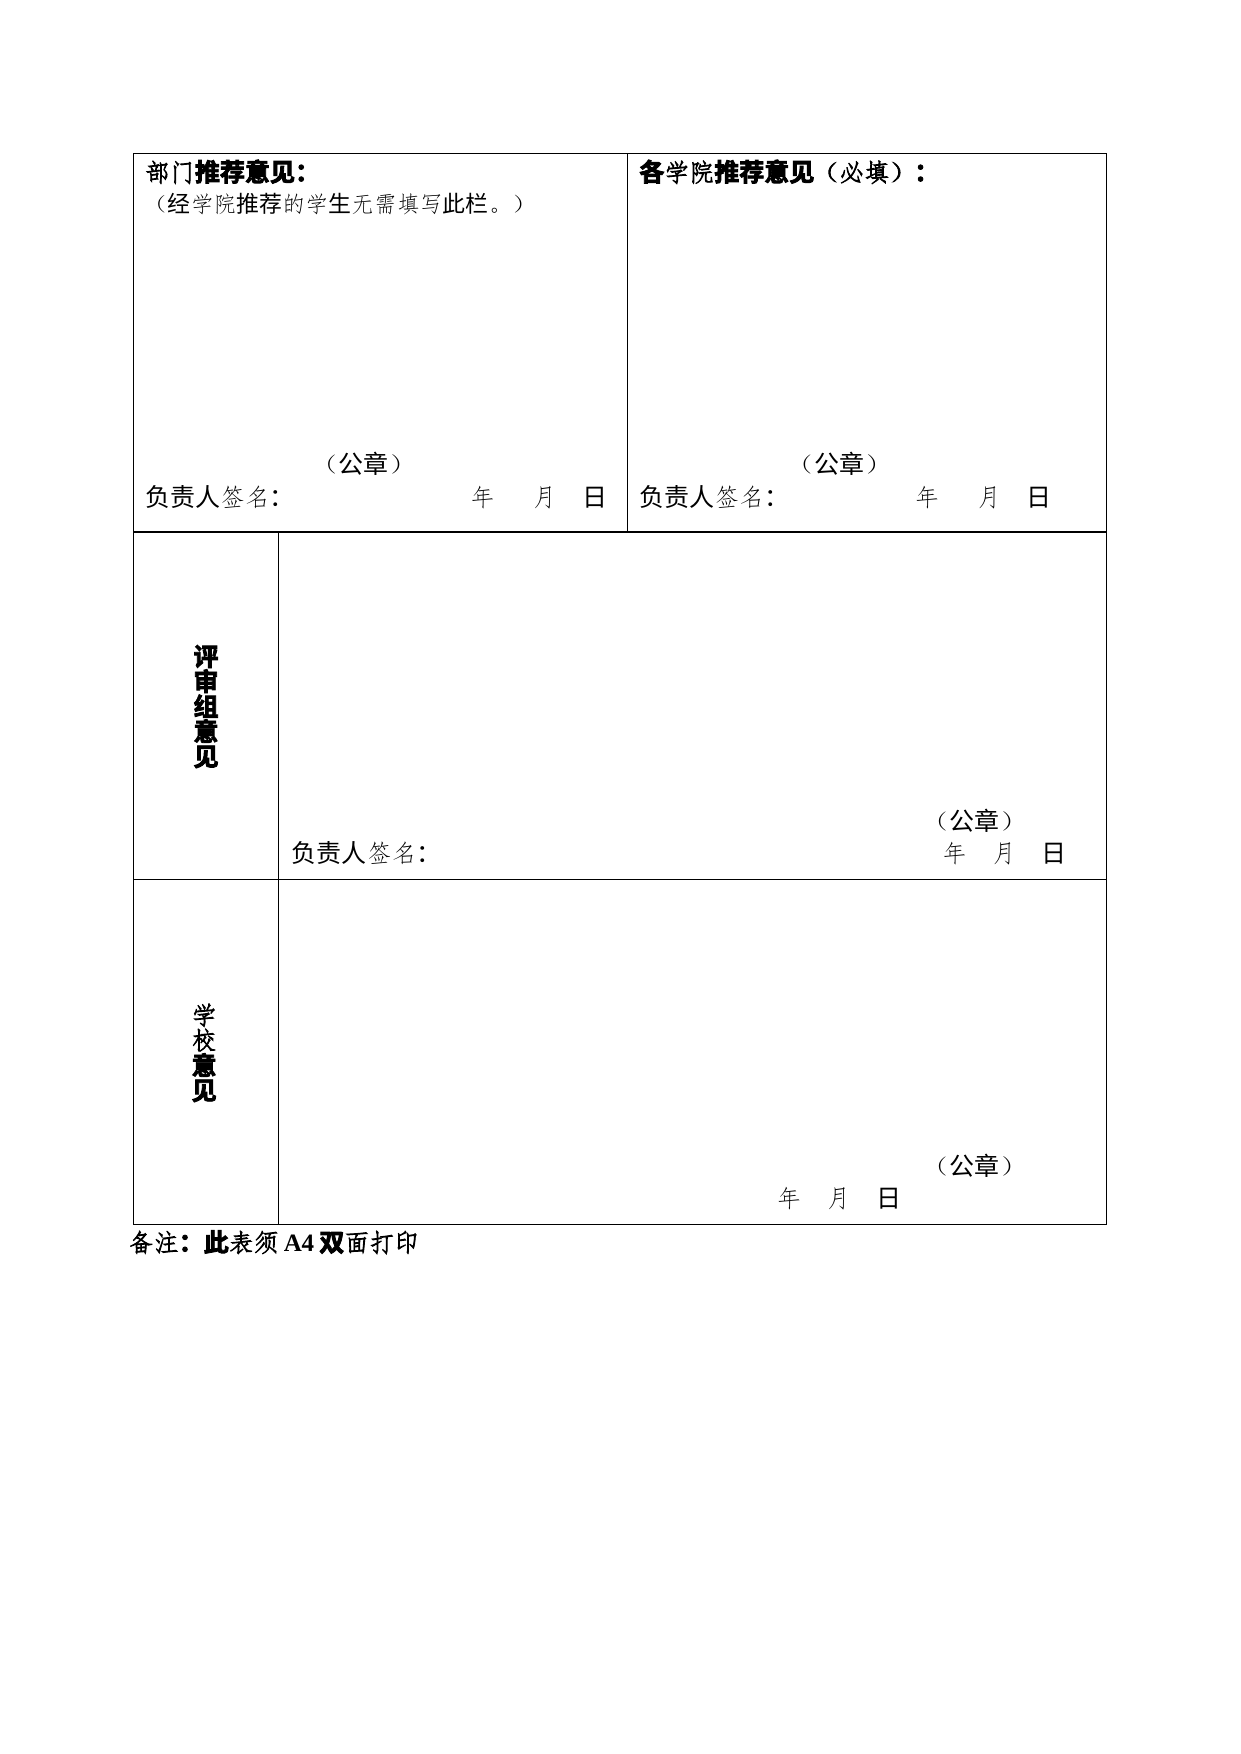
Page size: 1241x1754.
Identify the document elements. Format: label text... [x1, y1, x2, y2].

table_cell [279, 880, 1106, 1136]
table_cell 评审组意见 [134, 533, 278, 879]
table_cell 学校意见 [134, 880, 278, 1224]
table_cell 部门推荐意见： （经学院推荐的学生无需填写此栏。） （公章） 负责人签名： 年 月 日 [134, 154, 627, 531]
table_cell （公章） 年 月 日 [279, 1136, 1106, 1224]
table_cell [279, 533, 1106, 791]
table_cell （公章） 负责人签名： 年 月 日 [279, 791, 1106, 879]
table_cell 各学院推荐意见（必填）： （公章） 负责人签名： 年 月 日 [628, 154, 1106, 531]
text 备注：此表须A4双面打印 [128, 1225, 1053, 1258]
